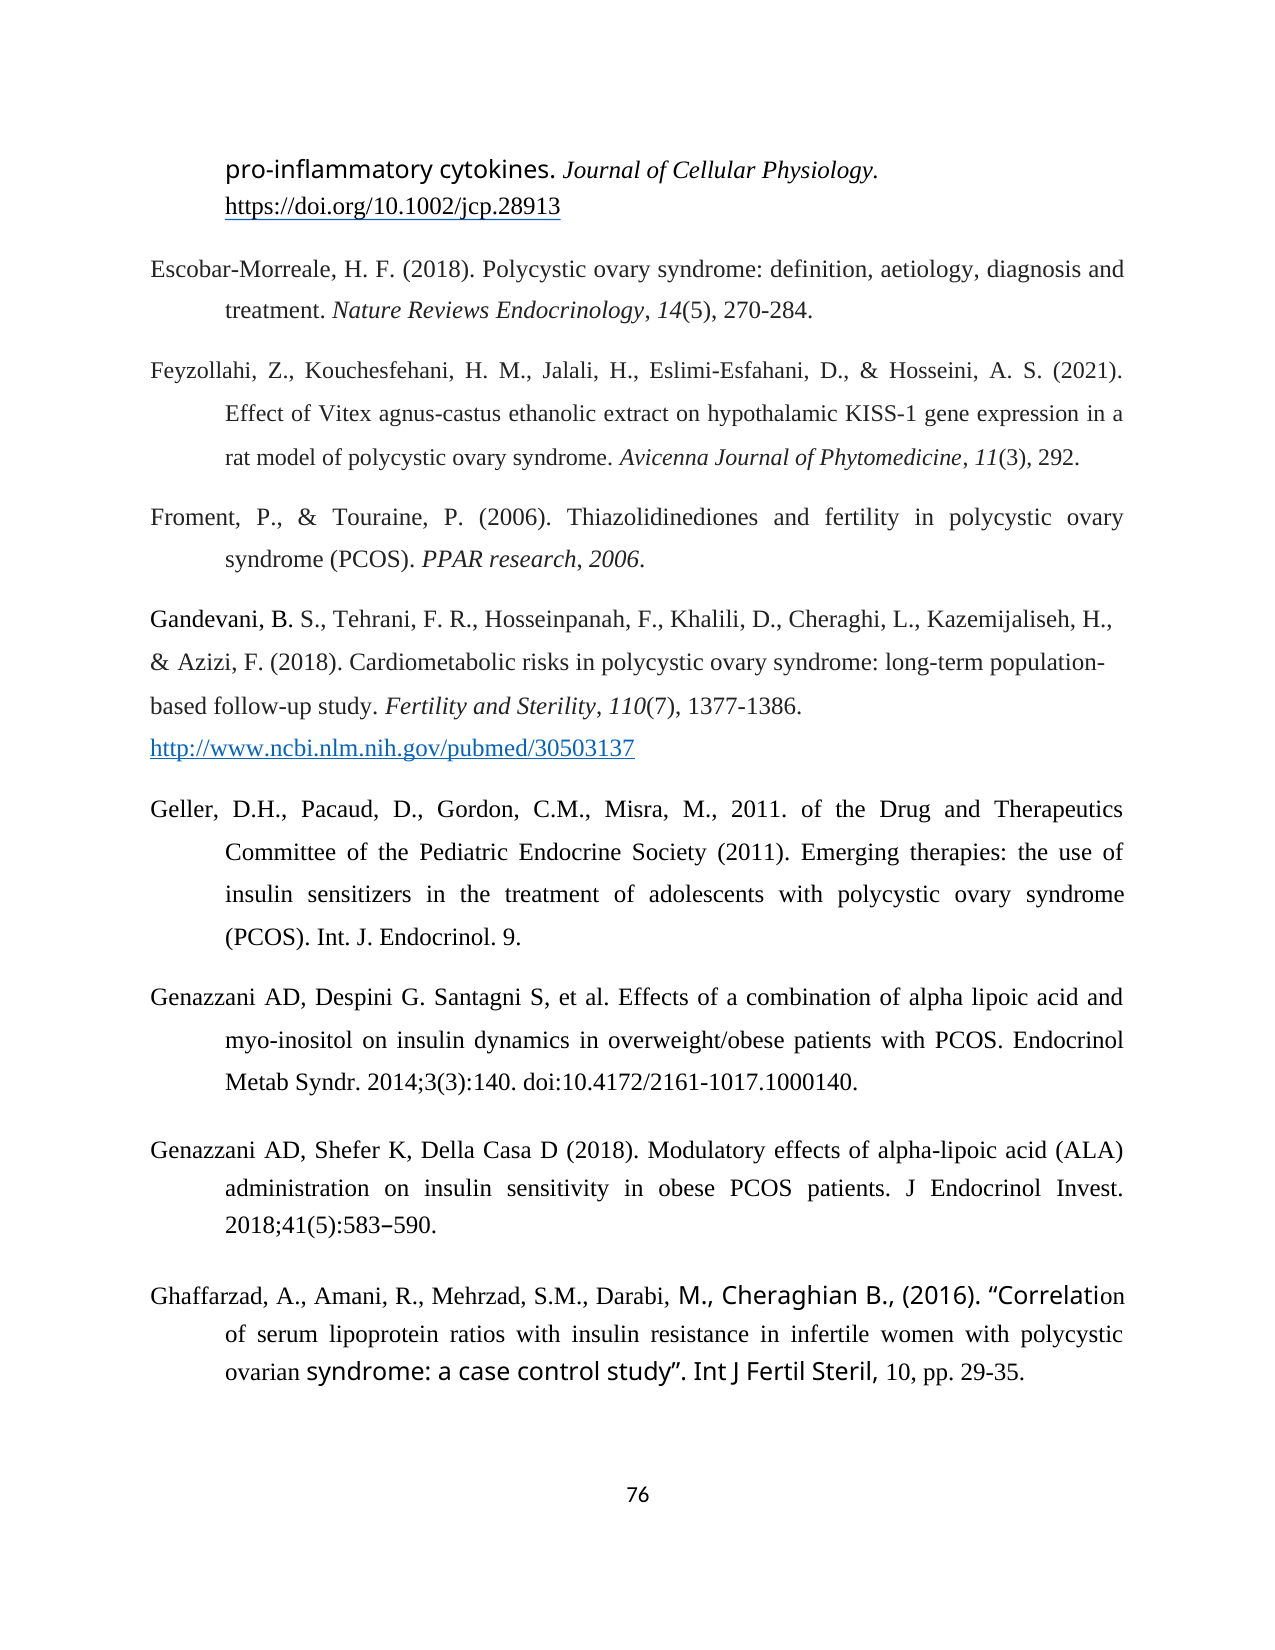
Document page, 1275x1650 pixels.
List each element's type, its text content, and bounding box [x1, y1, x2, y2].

list Azizi, F. (2018). Cardiometabolic risks in polycystic ovary syndrome: long-term population- [150, 647, 1125, 676]
text Genazzani AD, Shefer K, Della Casa D (2018). Modulatory effects of alpha-lipoic acid (ALA) administration on insulin sensitivity in obese PCOS patients. J Endocrinol Invest. 2018;41(5):583–590. [150, 1128, 1125, 1242]
text Escobar-Morreale, H. F. (2018). Polycystic ovary syndrome: definition, aetiology, diagnosis and treatment. Nature Reviews Endocrinology, 14(5), 270-284. [150, 254, 1125, 324]
text Froment, P., & Touraine, P. (2006). Thiazolidinediones and fertility in polycystic ovary syndrome (PCOS). PPAR research, 2006. [150, 502, 1125, 573]
text pro‐inflammatory cytokines. Journal of Cellular Physiology. https://doi.org/10.1002/jcp.28913 [225, 151, 1125, 221]
text 76 [150, 1480, 1125, 1508]
text Feyzollahi, Z., Kouchesfehani, H. M., Jalali, H., Eslimi-Esfahani, D., & Hosseini, A. S. (2021). Effect of Vitex agnus-castus ethanolic extract on hypothalamic KISS-1 gene expression in a rat model of polycystic ovary syndrome. Avicenna Journal of Phytomedicine, 11(3), 292. [150, 356, 1125, 470]
text Gandevani, B. S., Tehrani, F. R., Hosseinpanah, F., Khalili, D., Cheraghi, L., Kazemijaliseh, H., [150, 604, 1125, 632]
text Genazzani AD, Despini G. Santagni S, et al. Effects of a combination of alpha lipoic acid and myo-inositol on insulin dynamics in overweight/obese patients with PCOS. Endocrinol Metab Syndr. 2014;3(3):140. doi:10.4172/2161-1017.1000140. [150, 982, 1125, 1096]
text Geller, D.H., Pacaud, D., Gordon, C.M., Misra, M., 2011. of the Drug and Therapeutics Committee of the Pediatric Endocrine Society (2011). Emerging therapies: the use of insulin sensitizers in the treatment of adolescents with polycystic ovary syndrome (PCOS). Int. J. Endocrinol. 9. [150, 794, 1125, 950]
text based follow-up study. Fertility and Sterility, 110(7), 1377-1386. http://www.ncbi.nlm.nih.gov/pubmed/30503137 [150, 691, 1125, 762]
text Ghaffarzad, A., Amani, R., Mehrzad, S.M., Darabi, M., Cheraghian B., (2016). “Correlation of serum lipoprotein ratios with insulin resistance in infertile women with polycystic ovarian syndrome: a case control study”. Int J Fertil Steril, 10, pp. 29-35. [150, 1274, 1125, 1388]
